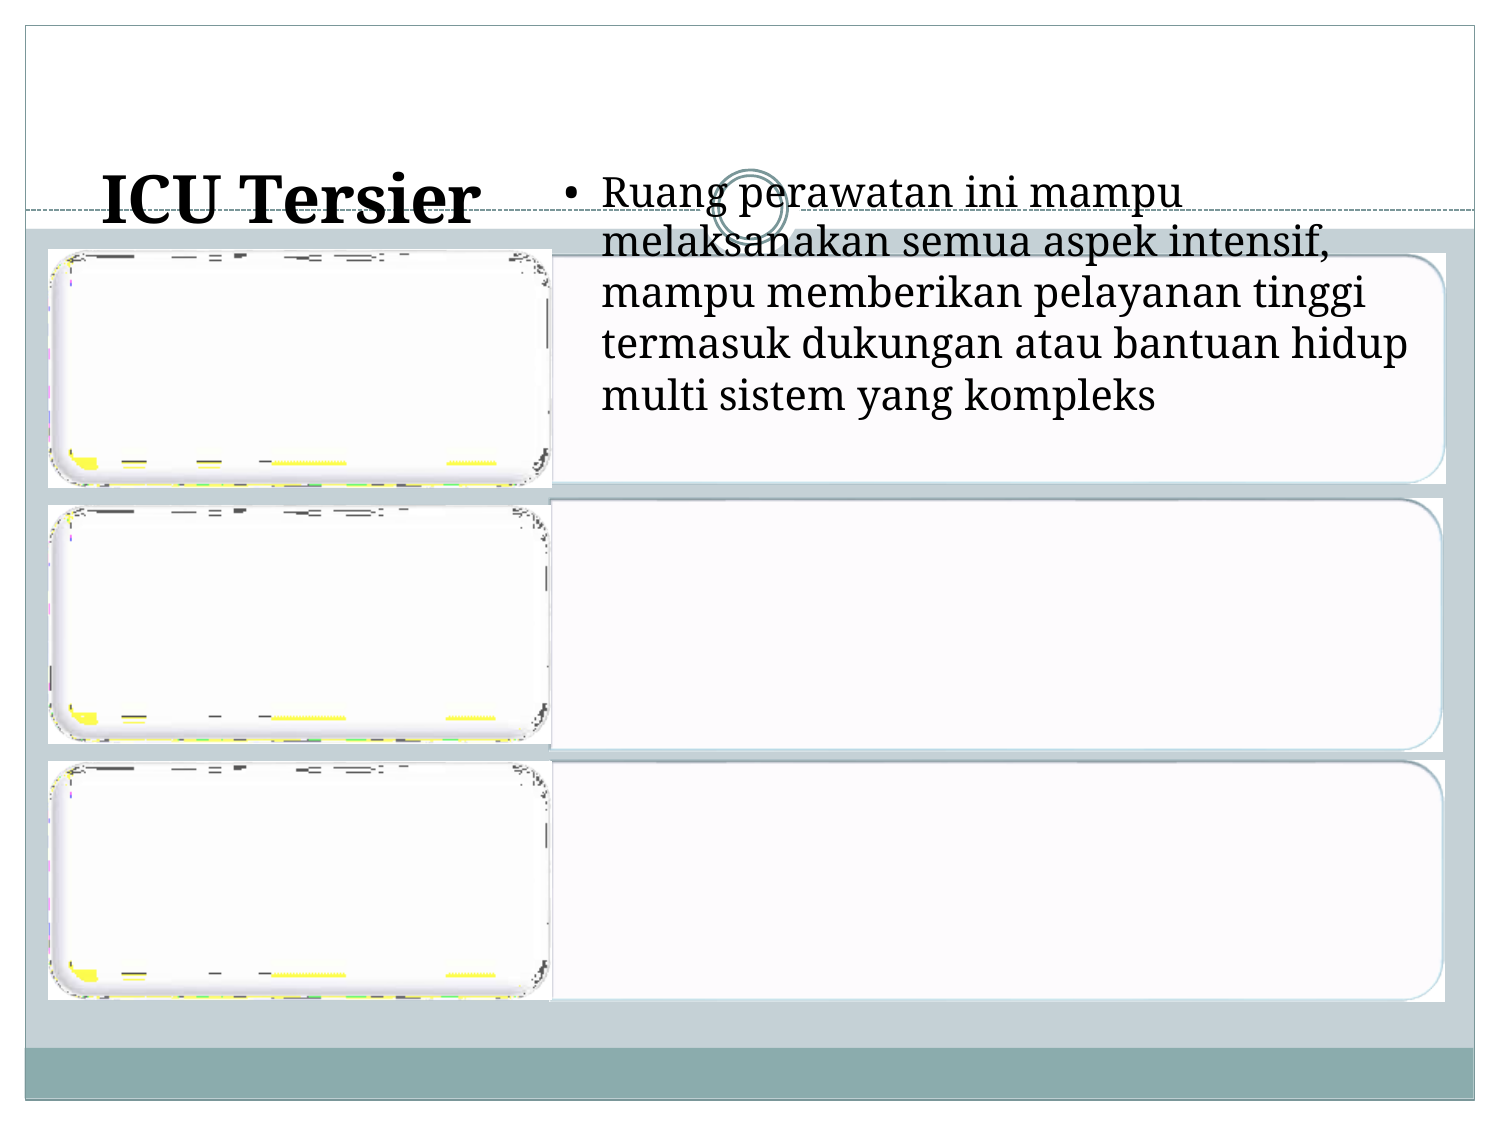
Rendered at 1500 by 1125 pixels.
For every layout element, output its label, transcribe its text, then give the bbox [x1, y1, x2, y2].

picture [47, 249, 1447, 489]
subtitle ICU Tersier [101, 152, 499, 243]
picture [47, 759, 1445, 1002]
list Ruang perawatan ini mampu melaksanakan semua aspek intensif, mampu memberikan pelayanan tinggi termasuk dukungan atau bantuan hidup multi sistem yang kompleks [564, 167, 1410, 422]
picture [47, 497, 1444, 752]
